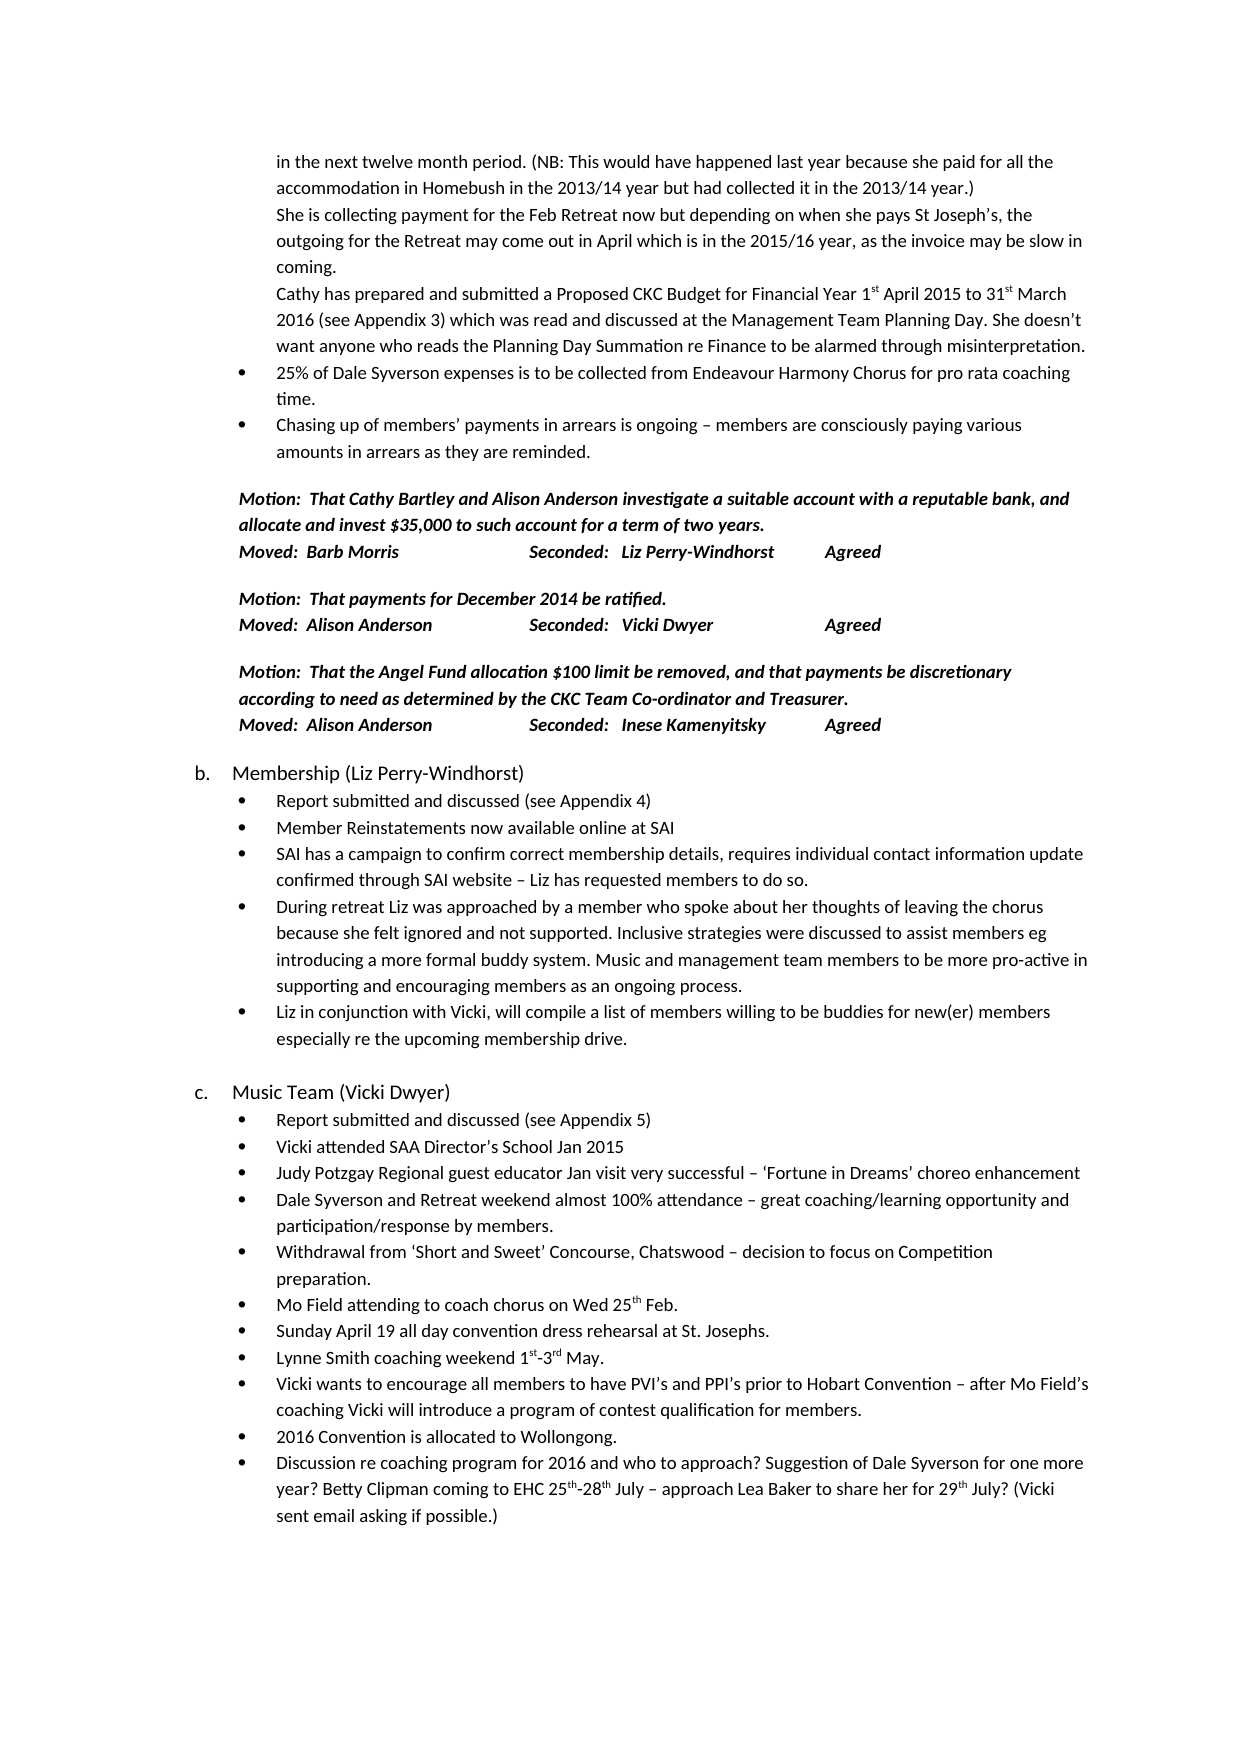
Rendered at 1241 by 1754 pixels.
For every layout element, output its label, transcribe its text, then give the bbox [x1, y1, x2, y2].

list Sunday April 19 all day convention dress rehearsal at St. Josephs. [239, 1319, 1090, 1342]
list Music Team (Vicki Dwyer) [194, 1079, 1090, 1105]
text Motion: That the Angel Fund allocation $100 limit be removed, and that payments be discretionary according to need as determined by the CKC Team Co-ordinator and Treasurer. Moved: Alison Anderson Seconded: Inese Kamenyitsky Agreed [239, 661, 1090, 736]
list Membership (Liz Perry-Windhorst) [194, 760, 1090, 786]
text Motion: That Cathy Bartley and Alison Anderson investigate a suitable account with a reputable bank, and allocate and invest $35,000 to such account for a term of two years. Moved: Barb Morris Seconded: Liz Perry-Windhorst Agreed [239, 487, 1090, 563]
list SAI has a campaign to confirm correct membership details, requires individual contact information update confirmed through SAI website – Liz has requested members to do so. [239, 842, 1090, 892]
list Report submitted and discussed (see Appendix 5) [239, 1109, 1090, 1132]
list Chasing up of members’ payments in arrears is ongoing – members are consciously paying various amounts in arrears as they are reminded. [239, 413, 1090, 463]
list Lynne Smith coaching weekend 1st-3rd May. [239, 1346, 1090, 1369]
list Judy Potzgay Regional guest educator Jan visit very successful – ‘Fortune in Dreams’ choreo enhancement [239, 1161, 1090, 1184]
list During retreat Liz was approached by a member who spoke about her thoughts of leaving the chorus because she felt ignored and not supported. Inclusive strategies were discussed to assist members eg introducing a more formal buddy system. Music and management team members to be more pro-active in supporting and encouraging members as an ongoing process. [239, 895, 1090, 997]
list 25% of Dale Syverson expenses is to be collected from Endeavour Harmony Chorus for pro rata coaching time. [239, 361, 1090, 410]
list Cathy has prepared and submitted a Proposed CKC Budget for Financial Year 1st April 2015 to 31st March 2016 (see Appendix 3) which was read and discussed at the Management Team Planning Day. She doesn’t want anyone who reads the Planning Day Summation re Finance to be alarmed through misinterpretation. [276, 282, 1090, 357]
list Member Reinstatements now available online at SAI [239, 816, 1090, 839]
list Report submitted and discussed (see Appendix 4) [239, 789, 1090, 812]
list Vicki wants to encourage all members to have PVI’s and PPI’s prior to Hobart Convention – after Mo Field’s coaching Vicki will introduce a program of contest qualification for members. [239, 1372, 1090, 1421]
list Dale Syverson and Retreat weekend almost 100% attendance – great coaching/learning opportunity and participation/response by members. [239, 1188, 1090, 1237]
text Motion: That payments for December 2014 be ratified. Moved: Alison Anderson Seconded: Vicki Dwyer Agreed [239, 587, 1090, 636]
list Vicki attended SAA Director’s School Jan 2015 [239, 1135, 1090, 1158]
list Mo Field attending to coach chorus on Wed 25th Feb. [239, 1293, 1090, 1316]
list Withdrawal from ‘Short and Sweet’ Concourse, Chatswood – decision to focus on Competition preparation. [239, 1240, 1090, 1290]
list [276, 150, 1090, 199]
list She is collecting payment for the Feb Retreat now but depending on when she pays St Joseph’s, the outgoing for the Retreat may come out in April which is in the 2015/16 year, as the invoice may be slow in coming. [276, 203, 1090, 278]
list Discussion re coaching program for 2016 and who to approach? Suggestion of Dale Syverson for one more year? Betty Clipman coming to EHC 25th-28th July – approach Lea Baker to share her for 29th July? (Vicki sent email asking if possible.) [239, 1451, 1090, 1527]
list Liz in conjunction with Vicki, will compile a list of members willing to be buddies for new(er) members especially re the upcoming membership drive. [239, 1000, 1090, 1050]
list 2016 Convention is allocated to Wollongong. [239, 1425, 1090, 1448]
